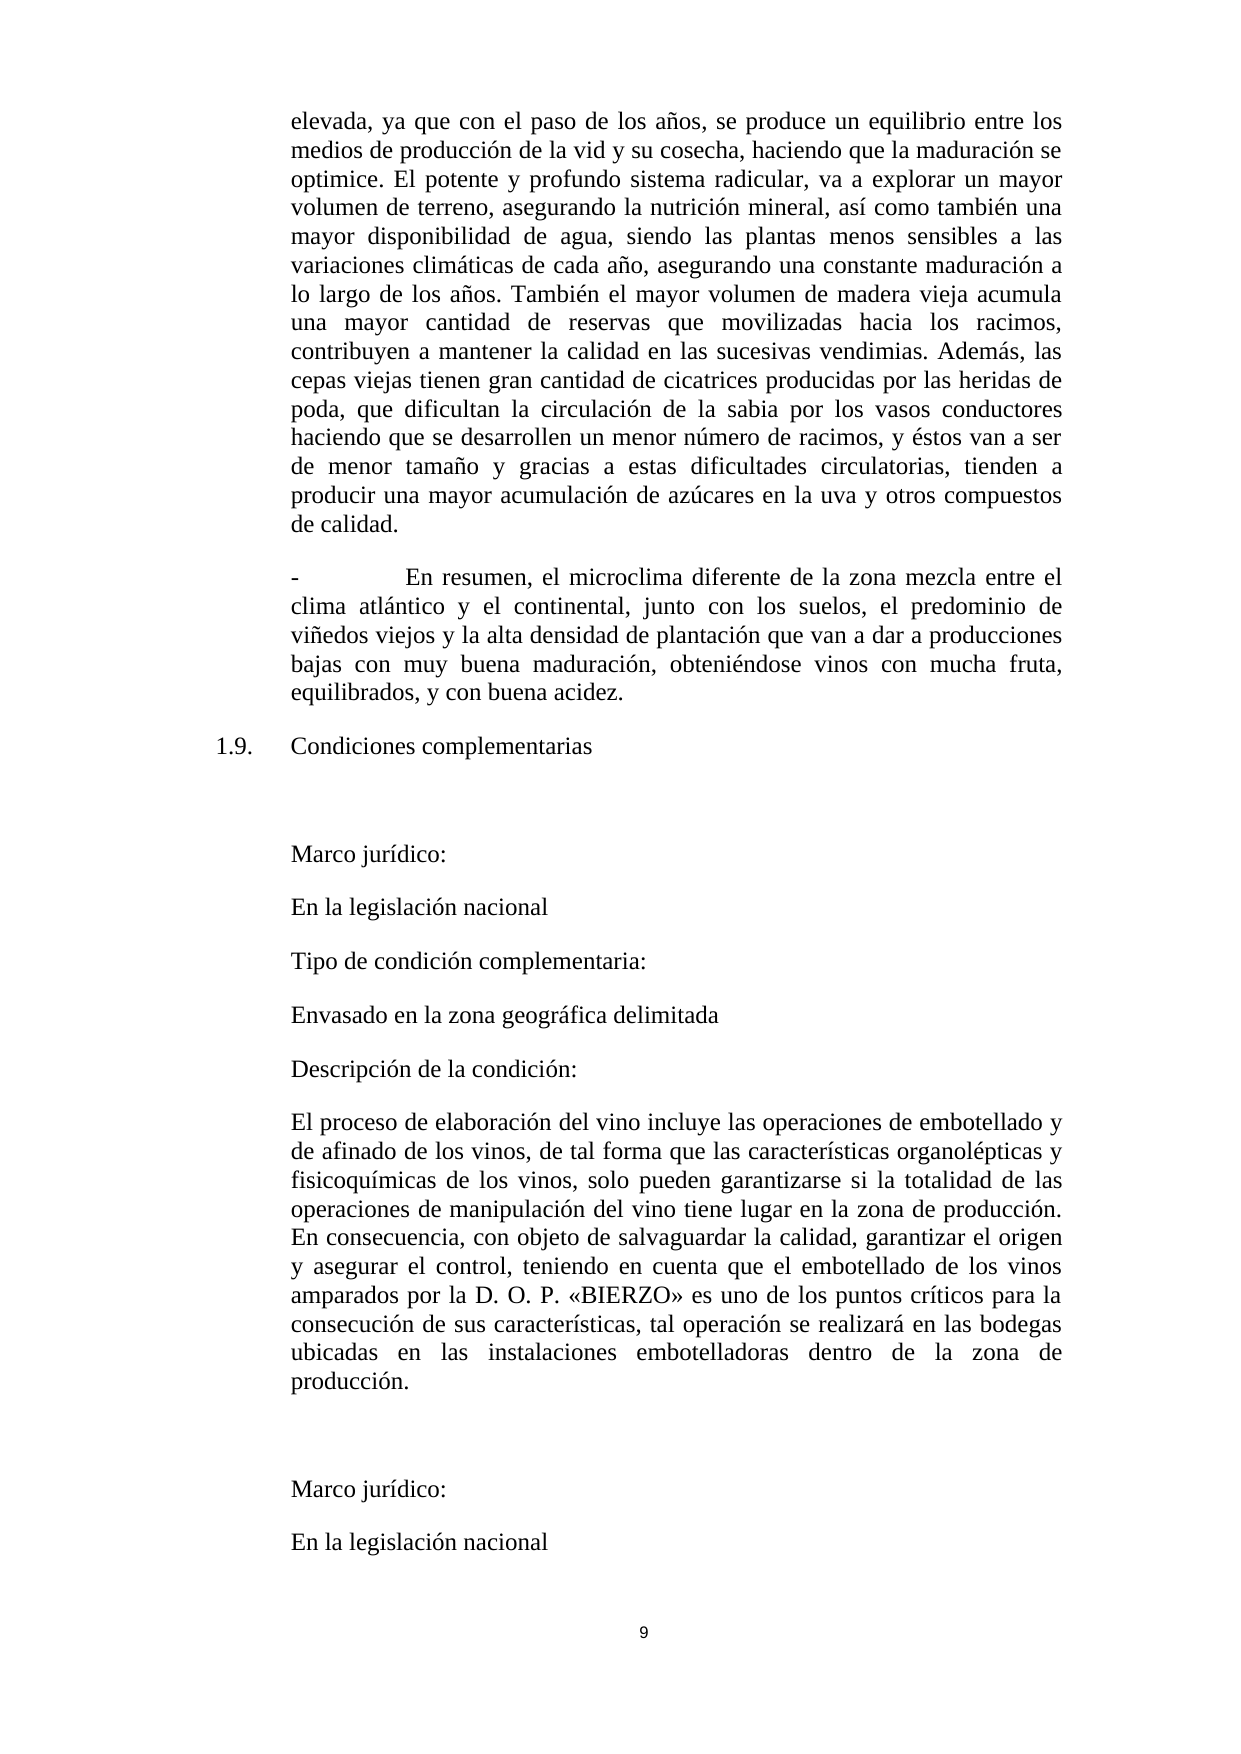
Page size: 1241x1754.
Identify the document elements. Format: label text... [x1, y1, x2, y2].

text Envasado en la zona geográfica delimitada [291, 1000, 1063, 1029]
text Descripción de la condición: [291, 1054, 1063, 1082]
text Marco jurídico: [291, 839, 1063, 867]
text En la legislación nacional [291, 1527, 1063, 1556]
subtitle Condiciones complementarias [215, 731, 1063, 760]
text Tipo de condición complementaria: [291, 946, 1063, 975]
text - En resumen, el microclima diferente de la zona mezcla entre el clima atlántico y el continental, junto con los suelos, el predominio de viñedos viejos y la alta densidad de plantación que van a dar a producciones bajas con muy buena maduración, obteniéndose vinos con mucha fruta, equilibrados, y con buena acidez. [291, 562, 1063, 706]
text Marco jurídico: [291, 1474, 1063, 1502]
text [291, 106, 1063, 537]
text En la legislación nacional [291, 892, 1063, 921]
text El proceso de elaboración del vino incluye las operaciones de embotellado y de afinado de los vinos, de tal forma que las características organolépticas y fisicoquímicas de los vinos, solo pueden garantizarse si la totalidad de las operaciones de manipulación del vino tiene lugar en la zona de producción. En consecuencia, con objeto de salvaguardar la calidad, garantizar el origen y asegurar el control, teniendo en cuenta que el embotellado de los vinos amparados por la D. O. P. «BIERZO» es uno de los puntos críticos para la consecución de sus características, tal operación se realizará en las bodegas ubicadas en las instalaciones embotelladoras dentro de la zona de producción. [291, 1107, 1063, 1395]
